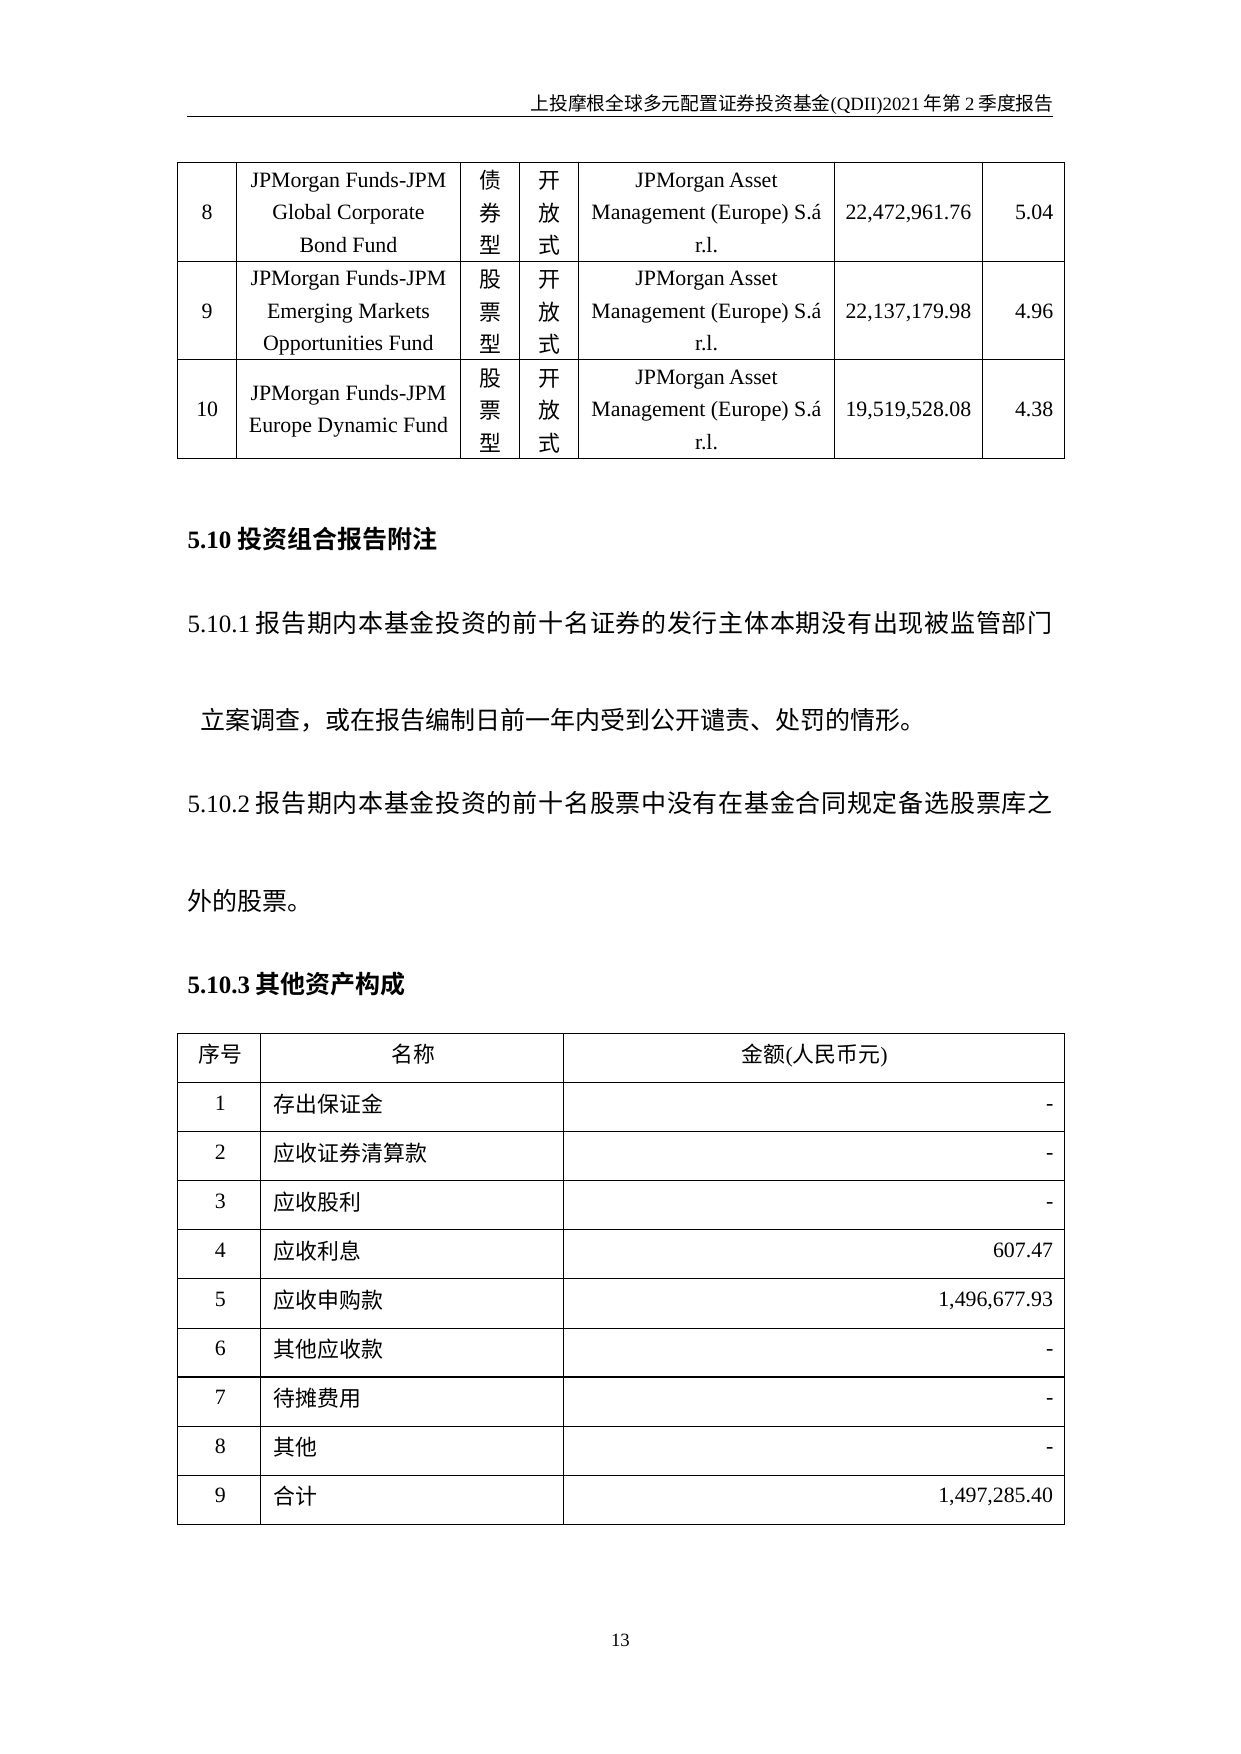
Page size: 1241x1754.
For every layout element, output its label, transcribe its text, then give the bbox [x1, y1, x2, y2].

text 5.10.1报告期内本基金投资的前十名证券的发行主体本期没有出现被监管部门立案调查，或在报告编制日前一年内受到公开谴责、处罚的情形。 [187, 589, 1053, 751]
table_cell JPMorgan Funds-JPM Global Corporate Bond Fund [237, 163, 460, 261]
table_cell 4.38 [983, 360, 1064, 458]
table_cell 22,472,961.76 [835, 163, 982, 261]
table_cell 1,496,677.93 [564, 1279, 1064, 1327]
table_cell - [564, 1427, 1064, 1474]
table_cell 4 [178, 1230, 260, 1278]
table_header 序号 [178, 1034, 260, 1082]
table_cell 8 [178, 1427, 260, 1474]
table_cell 合计 [261, 1476, 563, 1524]
table_cell 存出保证金 [261, 1083, 563, 1131]
table_cell - [564, 1181, 1064, 1229]
table_cell 9 [178, 1476, 260, 1524]
table_cell 19,519,528.08 [835, 360, 982, 458]
table_cell 1 [178, 1083, 260, 1131]
table_header 金额(人民币元) [564, 1034, 1064, 1082]
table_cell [579, 163, 834, 261]
text 5.10 投资组合报告附注 [187, 506, 1053, 571]
table_cell 债券型 [461, 163, 519, 261]
table_cell 应收证券清算款 [261, 1132, 563, 1180]
table_cell - [564, 1083, 1064, 1131]
table_cell JPMorgan Funds-JPM Emerging Markets Opportunities Fund [237, 262, 460, 359]
table_cell 22,137,179.98 [835, 262, 982, 359]
table_cell - [564, 1132, 1064, 1180]
table_header 名称 [261, 1034, 563, 1082]
table_cell 9 [178, 262, 236, 359]
table_cell 2 [178, 1132, 260, 1180]
table_cell 607.47 [564, 1230, 1064, 1278]
table_cell 10 [178, 360, 236, 458]
table_cell 1,497,285.40 [564, 1476, 1064, 1524]
table_cell 开放式 [520, 262, 578, 359]
table_cell 应收股利 [261, 1181, 563, 1229]
text 5.10.2报告期内本基金投资的前十名股票中没有在基金合同规定备选股票库之外的股票。 [187, 769, 1053, 932]
table_cell 6 [178, 1329, 260, 1376]
table_cell JPMorgan Funds-JPM Europe Dynamic Fund [237, 360, 460, 458]
table_cell 5.04 [983, 163, 1064, 261]
text 5.10.3其他资产构成 [187, 950, 1053, 1015]
table_cell - [564, 1378, 1064, 1426]
table_cell 股票型 [461, 262, 519, 359]
table_cell 开放式 [520, 163, 578, 261]
table_cell 开放式 [520, 360, 578, 458]
table_cell 7 [178, 1378, 260, 1426]
table_cell JPMorgan Asset Management (Europe) S.á r.l. [579, 360, 834, 458]
table_cell - [564, 1329, 1064, 1376]
table_cell 8 [178, 163, 236, 261]
table_cell 4.96 [983, 262, 1064, 359]
table_cell 股票型 [461, 360, 519, 458]
table_cell 其他 [261, 1427, 563, 1474]
table_cell 待摊费用 [261, 1378, 563, 1426]
table_cell 应收申购款 [261, 1279, 563, 1327]
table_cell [579, 262, 834, 359]
table_cell 其他应收款 [261, 1329, 563, 1376]
table_cell 3 [178, 1181, 260, 1229]
table_cell 5 [178, 1279, 260, 1327]
table_cell 应收利息 [261, 1230, 563, 1278]
